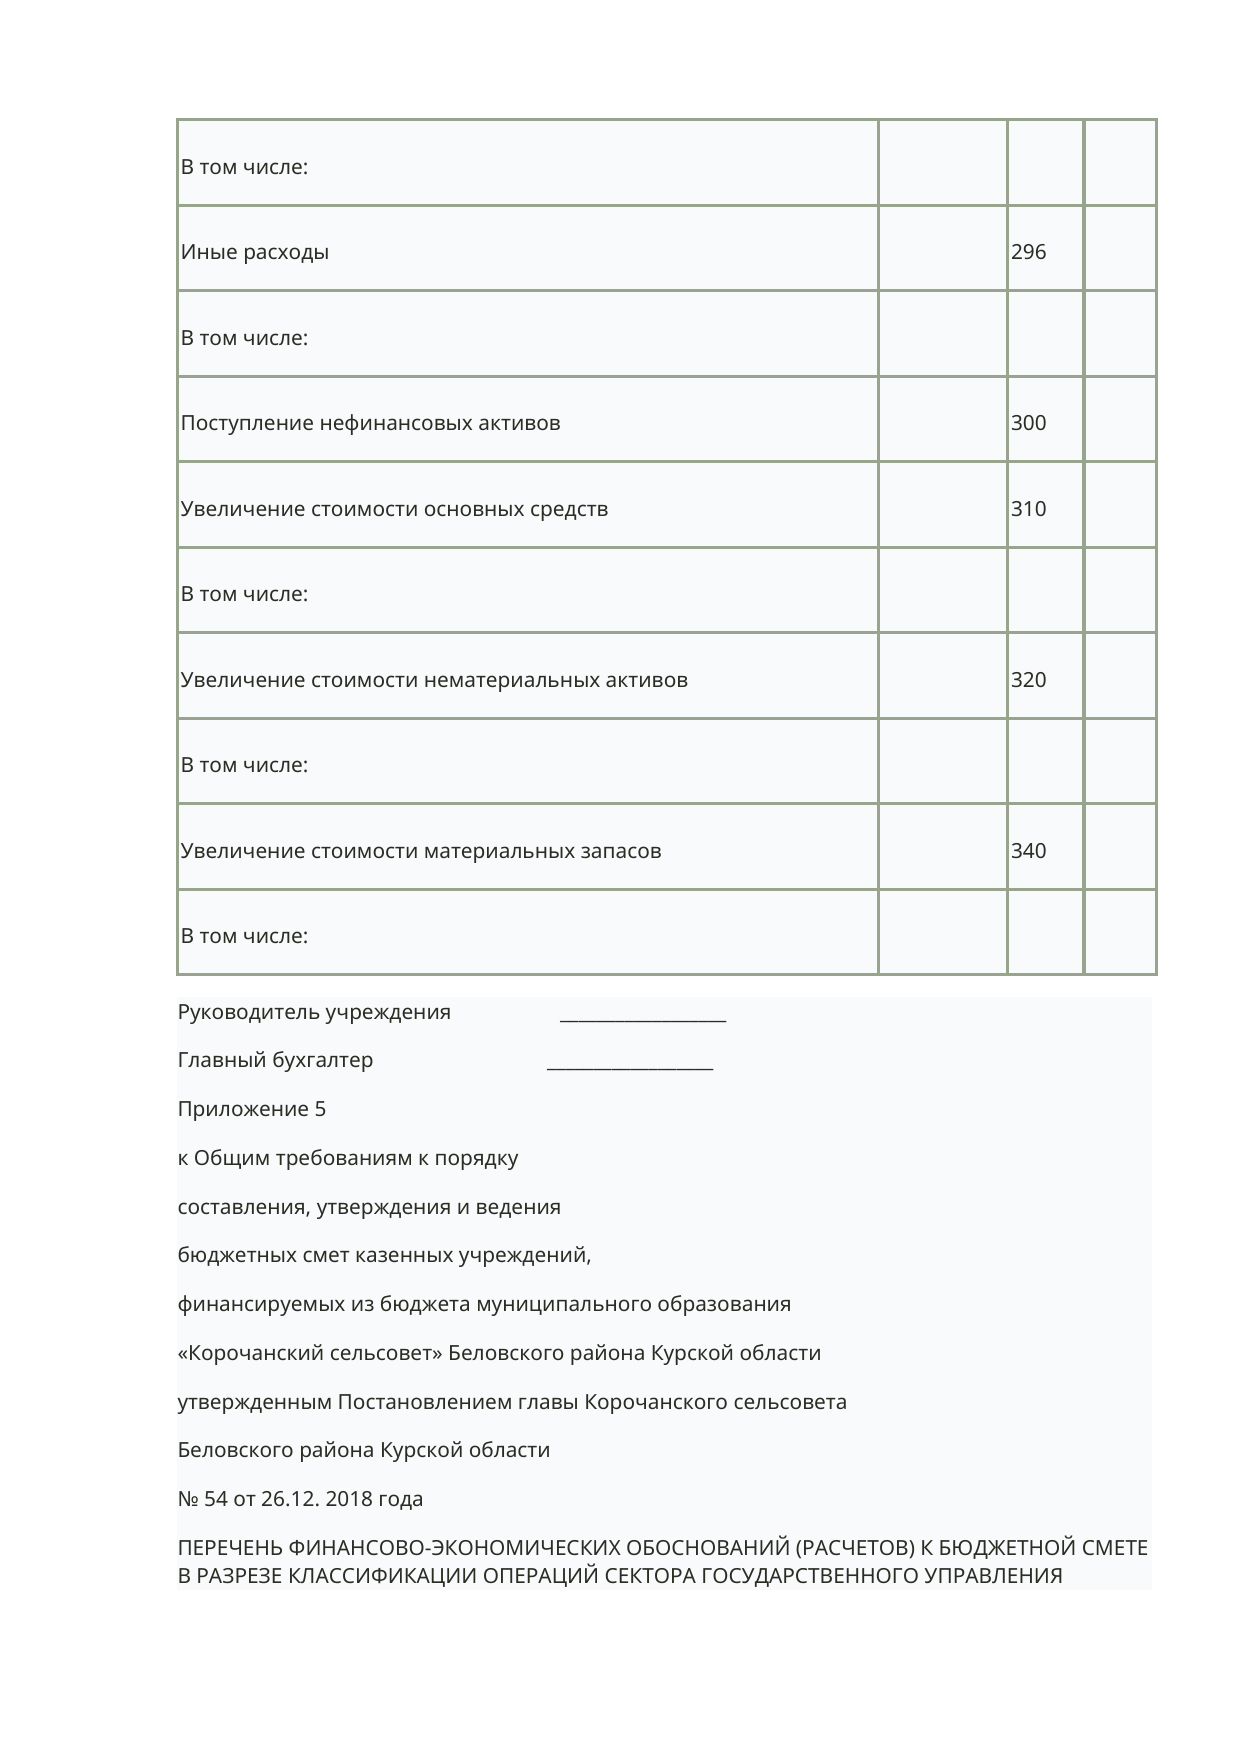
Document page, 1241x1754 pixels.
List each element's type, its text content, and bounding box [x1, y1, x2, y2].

table_cell [880, 463, 1006, 546]
table_cell 320 [1009, 634, 1082, 717]
table_cell [880, 207, 1006, 289]
table_cell [1009, 891, 1082, 973]
table_cell [1086, 121, 1155, 204]
table_cell [880, 378, 1006, 460]
text к Общим требованиям к порядку [177, 1143, 1152, 1171]
table_cell В том числе: [179, 891, 877, 973]
text Приложение 5 [177, 1094, 1152, 1123]
table_cell [1009, 720, 1082, 802]
table_cell 296 [1009, 207, 1082, 289]
text бюджетных смет казенных учреждений, [177, 1241, 1152, 1269]
table_cell [1009, 121, 1082, 204]
table_cell 310 [1009, 463, 1082, 546]
text № 54 от 26.12. 2018 года [177, 1484, 1152, 1513]
table_cell 340 [1009, 805, 1082, 888]
text финансируемых из бюджета муниципального образования [177, 1289, 1152, 1318]
table_cell В том числе: [179, 121, 877, 204]
table_cell [1086, 292, 1155, 375]
table_cell Увеличение стоимости основных средств [179, 463, 877, 546]
table_cell [880, 121, 1006, 204]
table_cell В том числе: [179, 549, 877, 631]
table_cell [1086, 805, 1155, 888]
table_cell [880, 634, 1006, 717]
text Руководитель учреждения __________________ [177, 997, 1152, 1025]
text утвержденным Постановлением главы Корочанского сельсовета [177, 1387, 1152, 1415]
table_cell [1009, 292, 1082, 375]
table_cell В том числе: [179, 292, 877, 375]
text «Корочанский сельсовет» Беловского района Курской области [177, 1338, 1152, 1366]
table_cell [1086, 634, 1155, 717]
text Беловского района Курской области [177, 1436, 1152, 1464]
table_cell В том числе: [179, 720, 877, 802]
table_cell [1086, 549, 1155, 631]
table_cell [1086, 891, 1155, 973]
table_cell [880, 891, 1006, 973]
table_cell Поступление нефинансовых активов [179, 378, 877, 460]
table_cell Иные расходы [179, 207, 877, 289]
table_cell [880, 805, 1006, 888]
table_cell [1086, 463, 1155, 546]
table_cell [1086, 378, 1155, 460]
table_cell [880, 292, 1006, 375]
text ПЕРЕЧЕНЬ ФИНАНСОВО-ЭКОНОМИЧЕСКИХ ОБОСНОВАНИЙ (РАСЧЕТОВ) К БЮДЖЕТНОЙ СМЕТЕ В РАЗРЕЗЕ КЛАССИФИКАЦИИ ОПЕРАЦИЙ СЕКТОРА ГОСУДАРСТВЕННОГО УПРАВЛЕНИЯ [177, 1533, 1152, 1590]
table_cell 300 [1009, 378, 1082, 460]
table_cell [880, 720, 1006, 802]
table_cell Увеличение стоимости нематериальных активов [179, 634, 877, 717]
table_cell [1086, 207, 1155, 289]
text Главный бухгалтер __________________ [177, 1046, 1152, 1074]
text составления, утверждения и ведения [177, 1192, 1152, 1220]
table_cell [1009, 549, 1082, 631]
table_cell [1086, 720, 1155, 802]
table_cell [880, 549, 1006, 631]
table_cell Увеличение стоимости материальных запасов [179, 805, 877, 888]
